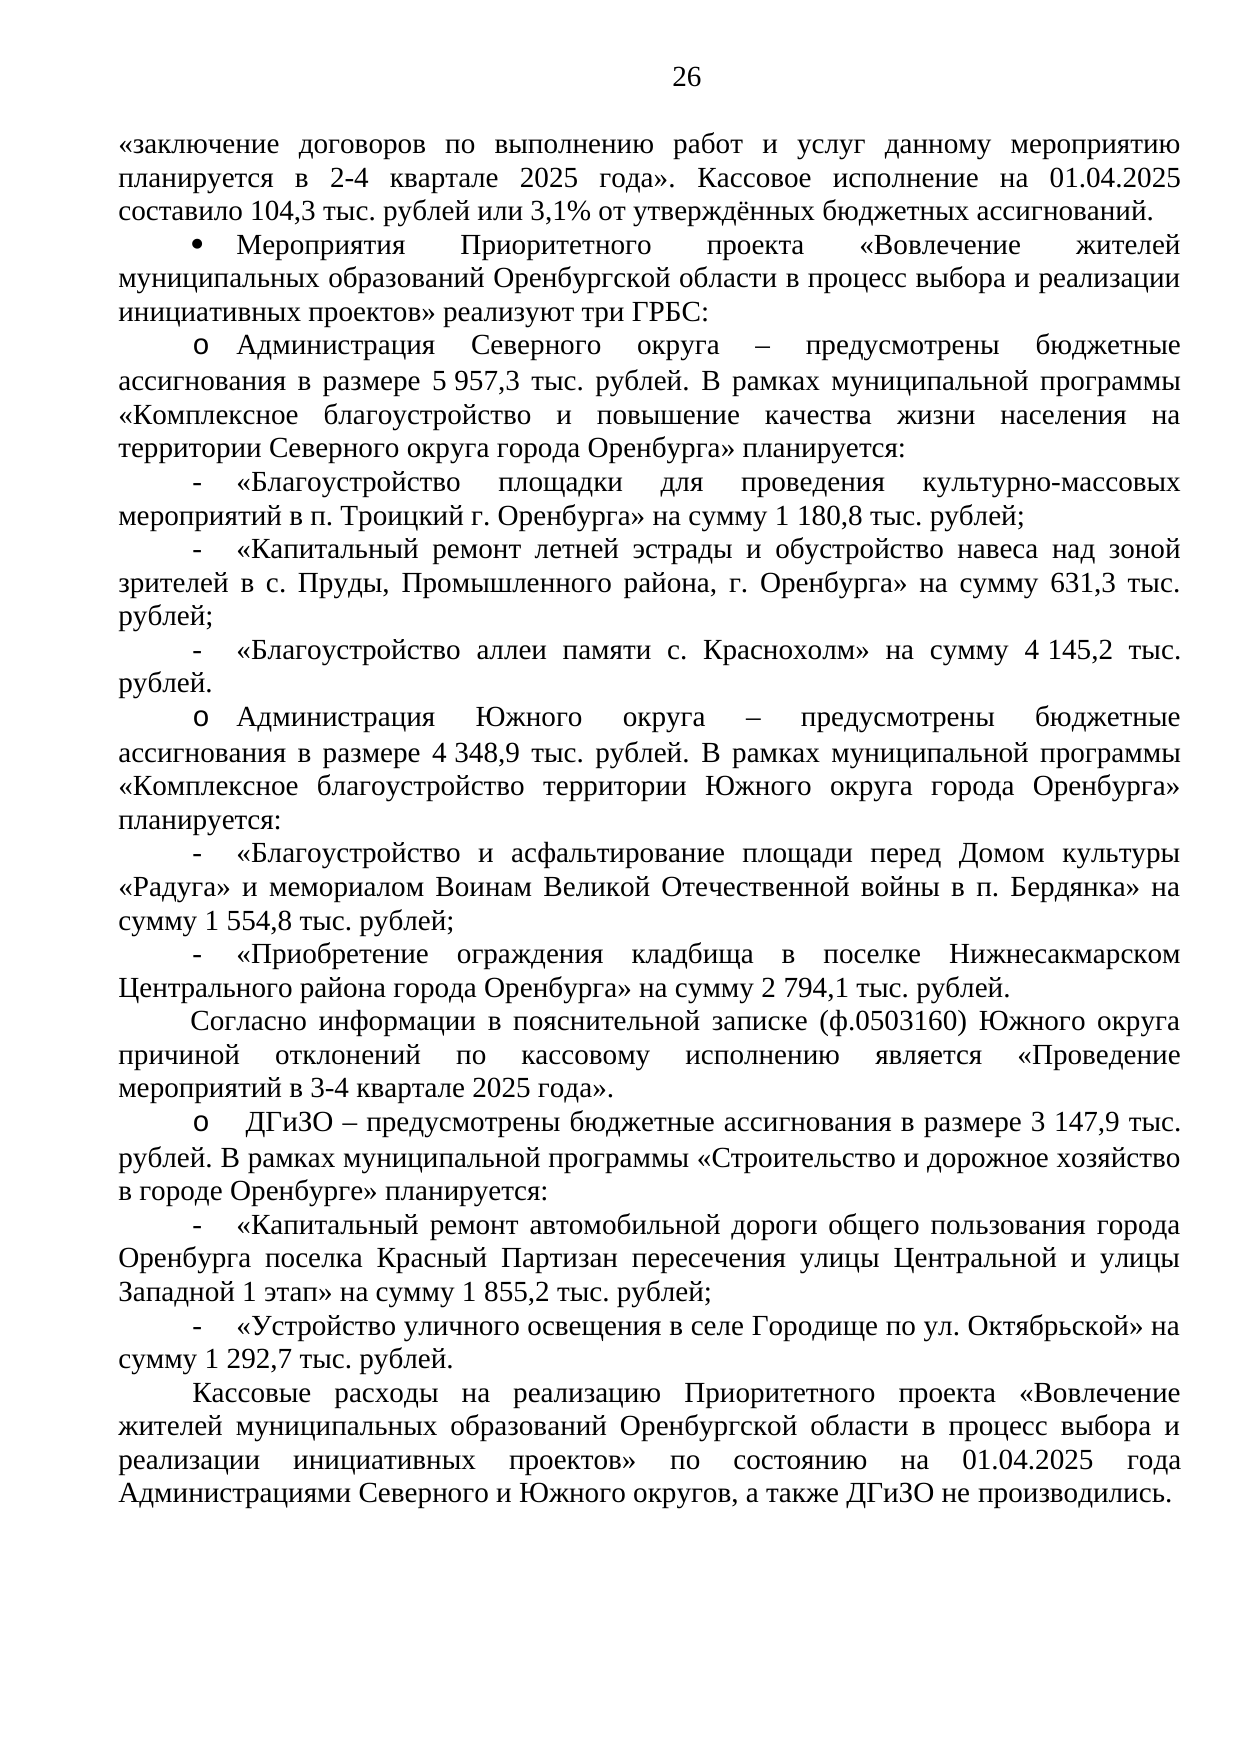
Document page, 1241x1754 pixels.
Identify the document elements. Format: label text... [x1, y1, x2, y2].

list «Благоустройство и асфальтирование площади перед Домом культуры «Радуга» и мемориалом Воинам Великой Отечественной войны в п. Бердянка» на сумму 1 554,8 тыс. рублей; [118, 836, 1181, 936]
list «Благоустройство площадки для проведения культурно-массовых мероприятий в п. Троицкий г. Оренбурга» на сумму 1 180,8 тыс. рублей; [118, 464, 1181, 531]
list «Приобретение ограждения кладбища в поселке Нижнесакмарском Центрального района города Оренбурга» на сумму 2 794,1 тыс. рублей. [118, 936, 1181, 1003]
list «Капитальный ремонт автомобильной дороги общего пользования города Оренбурга поселка Красный Партизан пересечения улицы Центральной и улицы Западной 1 этап» на сумму 1 855,2 тыс. рублей; [118, 1207, 1181, 1308]
list Администрация Южного округа – предусмотрены бюджетные ассигнования в размере 4 348,9 тыс. рублей. В рамках муниципальной программы «Комплексное благоустройство территории Южного округа города Оренбурга» планируется: [118, 699, 1181, 836]
list Мероприятия Приоритетного проекта «Вовлечение жителей муниципальных образований Оренбургской области в процесс выбора и реализации инициативных проектов» реализуют три ГРБС: [118, 227, 1181, 327]
list Кассовые расходы на реализацию Приоритетного проекта «Вовлечение жителей муниципальных образований Оренбургской области в процесс выбора и реализации инициативных проектов» по состоянию на 01.04.2025 года Администрациями Северного и Южного округов, а также ДГиЗО не производились. [118, 1375, 1181, 1509]
list «Благоустройство аллеи памяти с. Краснохолм» на сумму 4 145,2 тыс. рублей. [118, 632, 1181, 699]
list ДГиЗО – предусмотрены бюджетные ассигнования в размере 3 147,9 тыс. рублей. В рамках муниципальной программы «Строительство и дорожное хозяйство в городе Оренбурге» планируется: [118, 1104, 1181, 1207]
list «Капитальный ремонт летней эстрады и обустройство навеса над зоной зрителей в с. Пруды, Промышленного района, г. Оренбурга» на сумму 631,3 тыс. рублей; [118, 531, 1181, 632]
list «Устройство уличного освещения в селе Городище по ул. Октябрьской» на сумму 1 292,7 тыс. рублей. [118, 1308, 1181, 1375]
text Согласно информации в пояснительной записке (ф.0503160) Южного округа причиной отклонений по кассовому исполнению является «Проведение мероприятий в 3-4 квартале 2025 года». [118, 1003, 1181, 1104]
list Администрация Северного округа – предусмотрены бюджетные ассигнования в размере 5 957,3 тыс. рублей. В рамках муниципальной программы «Комплексное благоустройство и повышение качества жизни населения на территории Северного округа города Оренбурга» планируется: [118, 327, 1181, 464]
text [118, 126, 1181, 227]
